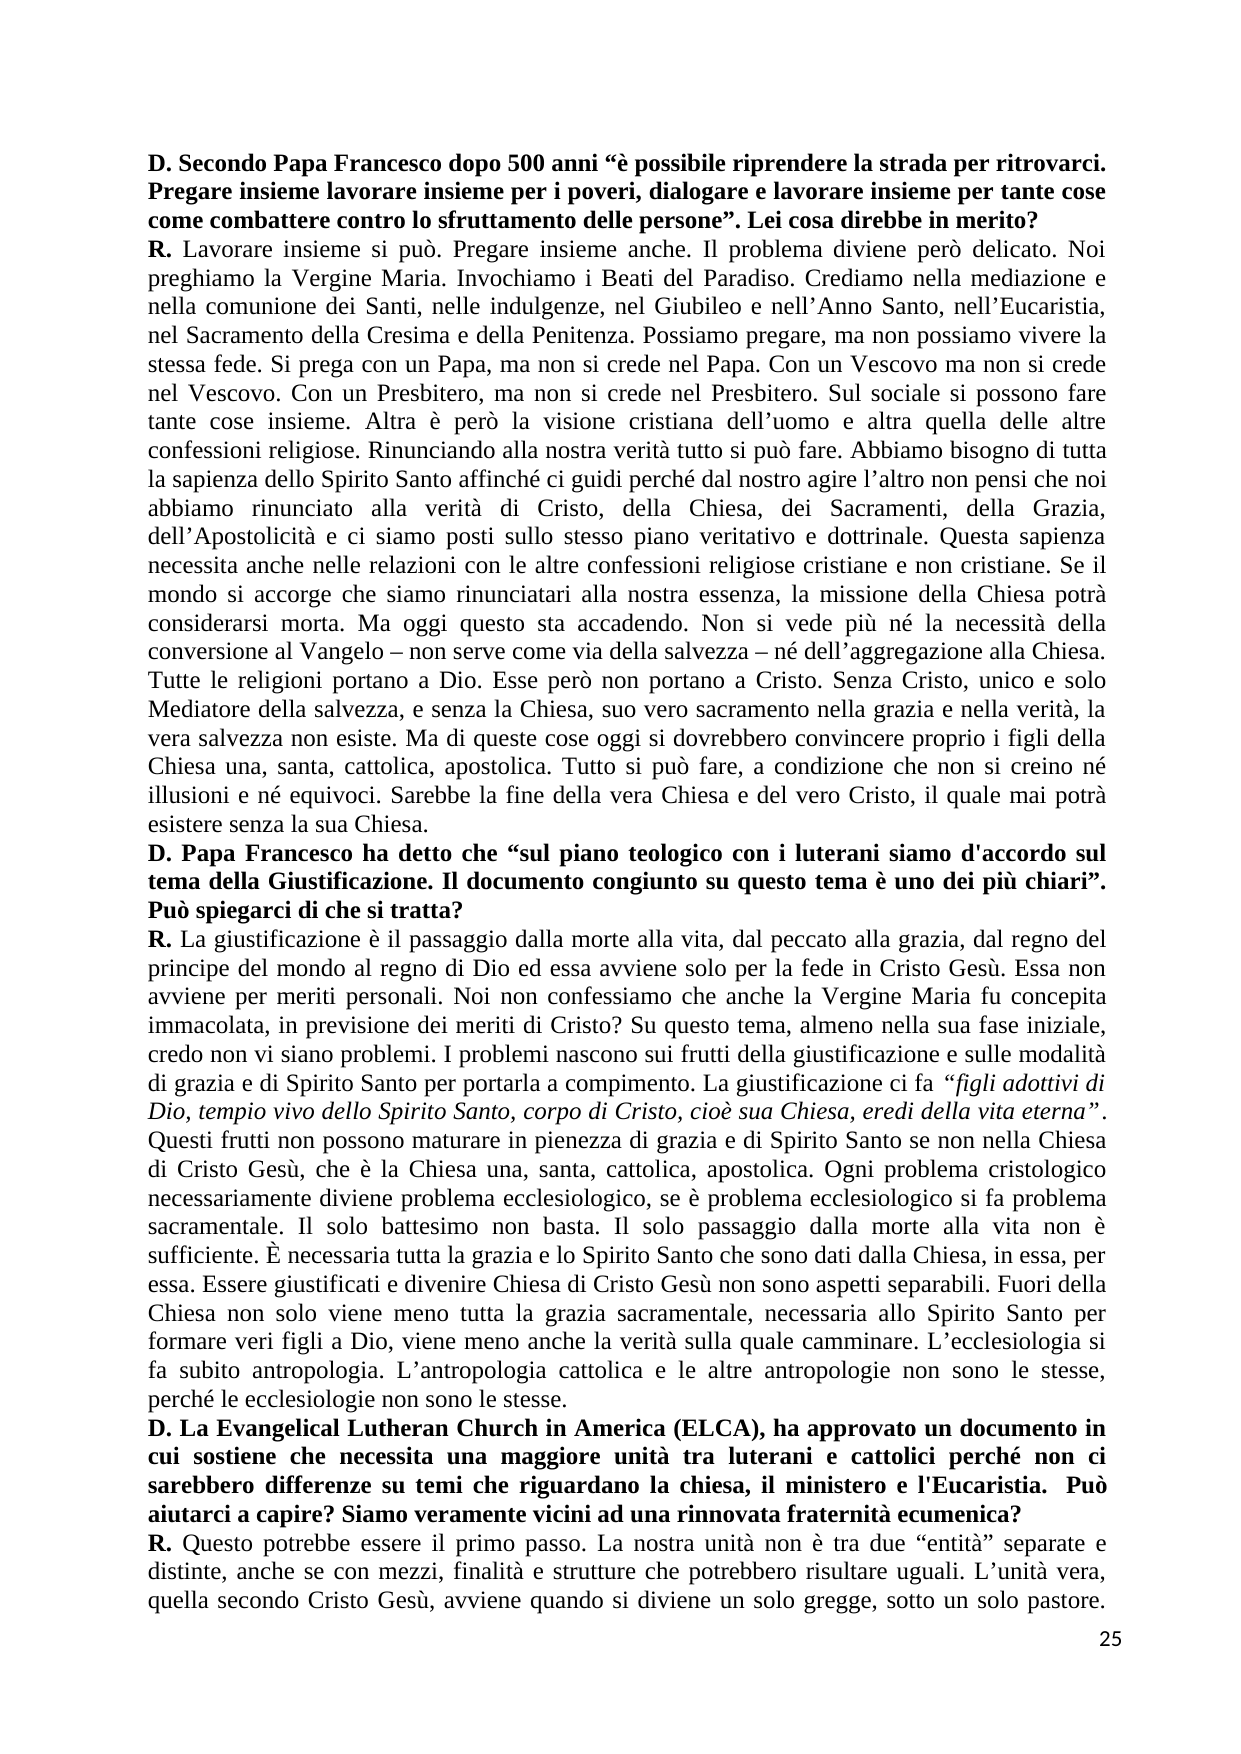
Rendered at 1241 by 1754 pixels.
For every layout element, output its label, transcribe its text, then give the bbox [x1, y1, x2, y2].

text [148, 1528, 1107, 1614]
text D. Papa Francesco ha detto che “sul piano teologico con i luterani siamo d'accordo sul tema della Giustificazione. Il documento congiunto su questo tema è uno dei più chiari”. Può spiegarci di che si tratta? [148, 838, 1107, 924]
text R. Lavorare insieme si può. Pregare insieme anche. Il problema diviene però delicato. Noi preghiamo la Vergine Maria. Invochiamo i Beati del Paradiso. Crediamo nella mediazione e nella comunione dei Santi, nelle indulgenze, nel Giubileo e nell’Anno Santo, nell’Eucaristia, nel Sacramento della Cresima e della Penitenza. Possiamo pregare, ma non possiamo vivere la stessa fede. Si prega con un Papa, ma non si crede nel Papa. Con un Vescovo ma non si crede nel Vescovo. Con un Presbitero, ma non si crede nel Presbitero. Sul sociale si possono fare tante cose insieme. Altra è però la visione cristiana dell’uomo e altra quella delle altre confessioni religiose. Rinunciando alla nostra verità tutto si può fare. Abbiamo bisogno di tutta la sapienza dello Spirito Santo affinché ci guidi perché dal nostro agire l’altro non pensi che noi abbiamo rinunciato alla verità di Cristo, della Chiesa, dei Sacramenti, della Grazia, dell’Apostolicità e ci siamo posti sullo stesso piano veritativo e dottrinale. Questa sapienza necessita anche nelle relazioni con le altre confessioni religiose cristiane e non cristiane. Se il mondo si accorge che siamo rinunciatari alla nostra essenza, la missione della Chiesa potrà considerarsi morta. Ma oggi questo sta accadendo. Non si vede più né la necessità della conversione al Vangelo – non serve come via della salvezza – né dell’aggregazione alla Chiesa. Tutte le religioni portano a Dio. Esse però non portano a Cristo. Senza Cristo, unico e solo Mediatore della salvezza, e senza la Chiesa, suo vero sacramento nella grazia e nella verità, la vera salvezza non esiste. Ma di queste cose oggi si dovrebbero convincere proprio i figli della Chiesa una, santa, cattolica, apostolica. Tutto si può fare, a condizione che non si creino né illusioni e né equivoci. Sarebbe la fine della vera Chiesa e del vero Cristo, il quale mai potrà esistere senza la sua Chiesa. [148, 234, 1107, 838]
text D. Secondo Papa Francesco dopo 500 anni “è possibile riprendere la strada per ritrovarci. Pregare insieme lavorare insieme per i poveri, dialogare e lavorare insieme per tante cose come combattere contro lo sfruttamento delle persone”. Lei cosa direbbe in merito? [148, 148, 1107, 234]
text D. La Evangelical Lutheran Church in America (ELCA), ha approvato un documento in cui sostiene che necessita una maggiore unità tra luterani e cattolici perché non ci sarebbero differenze su temi che riguardano la chiesa, il ministero e l'Eucaristia. Può aiutarci a capire? Siamo veramente vicini ad una rinnovata fraternità ecumenica? [148, 1413, 1107, 1528]
text R. La giustificazione è il passaggio dalla morte alla vita, dal peccato alla grazia, dal regno del principe del mondo al regno di Dio ed essa avviene solo per la fede in Cristo Gesù. Essa non avviene per meriti personali. Noi non confessiamo che anche la Vergine Maria fu concepita immacolata, in previsione dei meriti di Cristo? Su questo tema, almeno nella sua fase iniziale, credo non vi siano problemi. I problemi nascono sui frutti della giustificazione e sulle modalità di grazia e di Spirito Santo per portarla a compimento. La giustificazione ci fa “figli adottivi di Dio, tempio vivo dello Spirito Santo, corpo di Cristo, cioè sua Chiesa, eredi della vita eterna”. Questi frutti non possono maturare in pienezza di grazia e di Spirito Santo se non nella Chiesa di Cristo Gesù, che è la Chiesa una, santa, cattolica, apostolica. Ogni problema cristologico necessariamente diviene problema ecclesiologico, se è problema ecclesiologico si fa problema sacramentale. Il solo battesimo non basta. Il solo passaggio dalla morte alla vita non è sufficiente. È necessaria tutta la grazia e lo Spirito Santo che sono dati dalla Chiesa, in essa, per essa. Essere giustificati e divenire Chiesa di Cristo Gesù non sono aspetti separabili. Fuori della Chiesa non solo viene meno tutta la grazia sacramentale, necessaria allo Spirito Santo per formare veri figli a Dio, viene meno anche la verità sulla quale camminare. L’ecclesiologia si fa subito antropologia. L’antropologia cattolica e le altre antropologie non sono le stesse, perché le ecclesiologie non sono le stesse. [148, 924, 1107, 1413]
